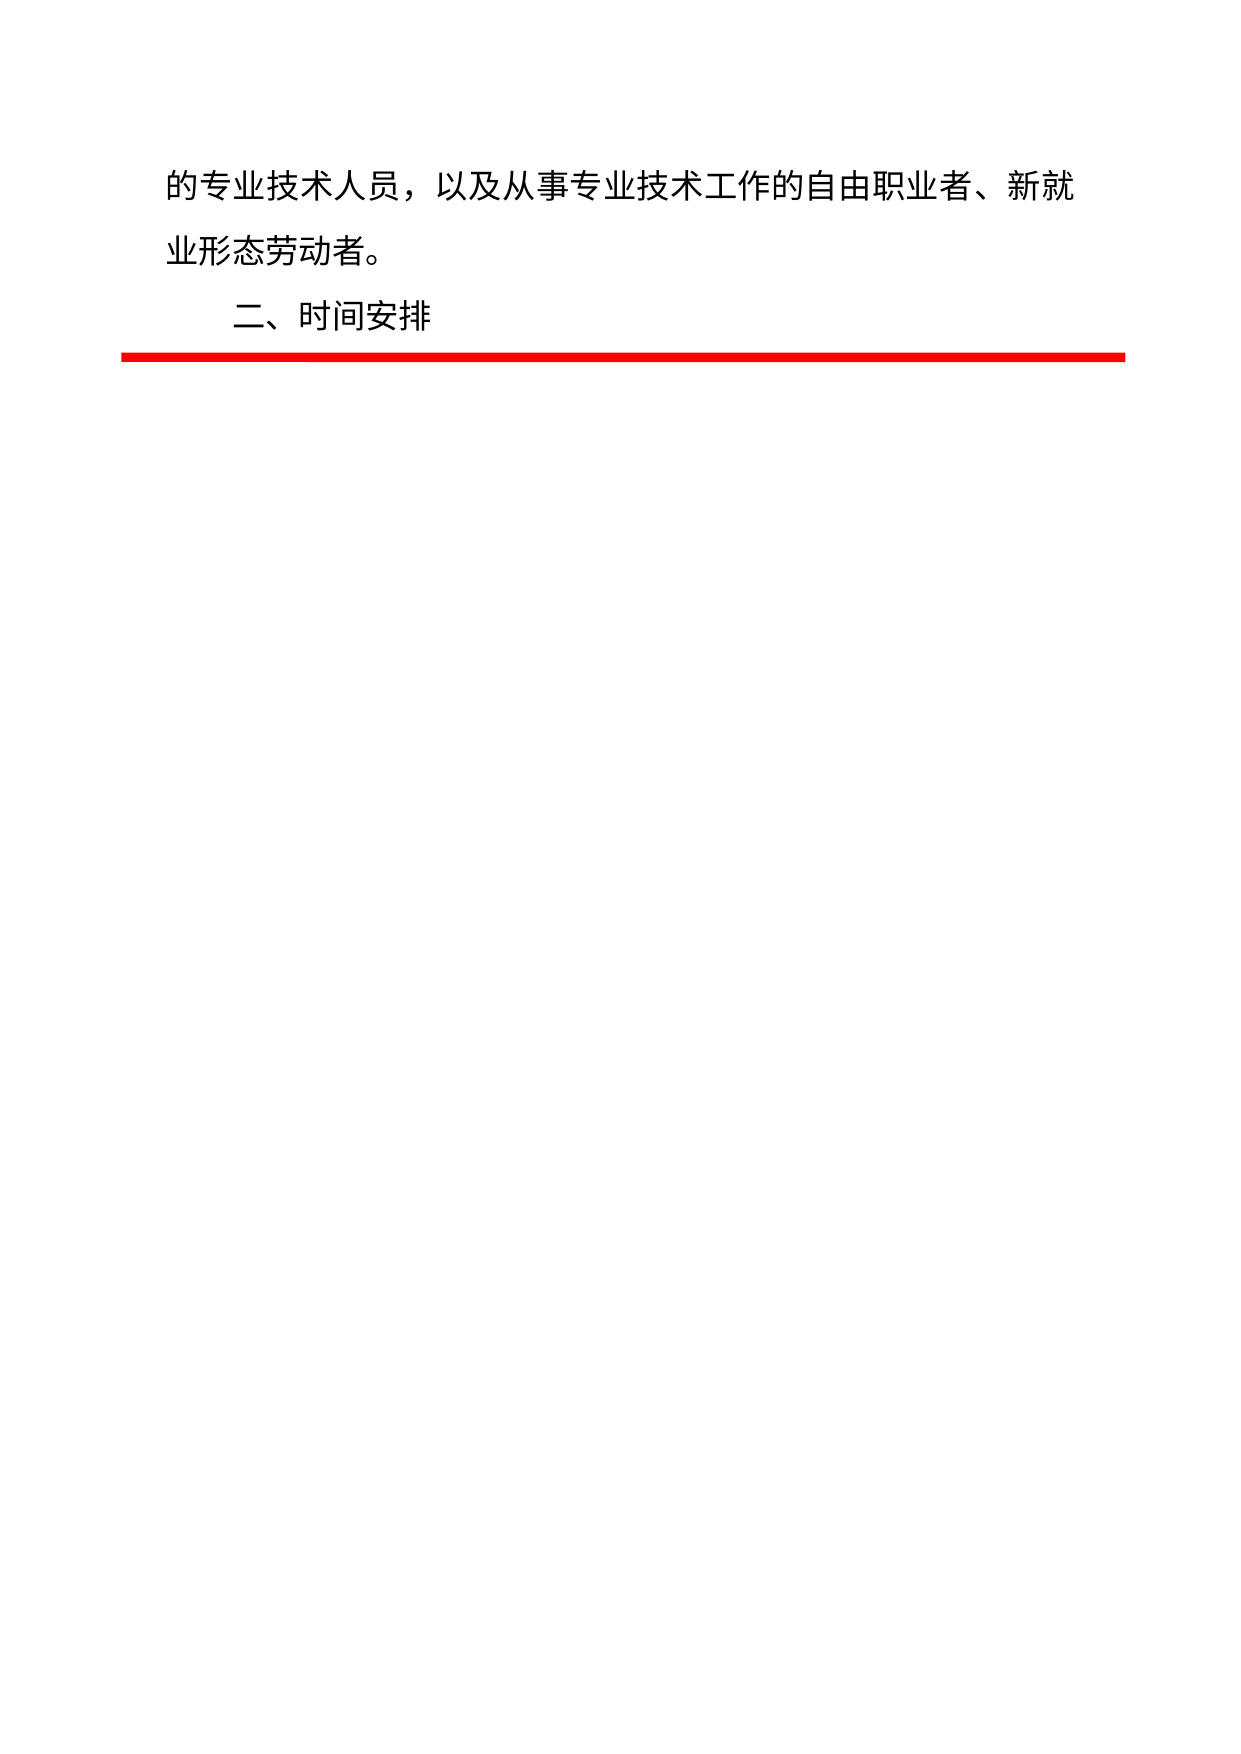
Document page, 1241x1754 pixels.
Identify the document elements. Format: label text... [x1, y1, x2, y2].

text 二、时间安排 [165, 282, 1075, 347]
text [165, 152, 1075, 282]
